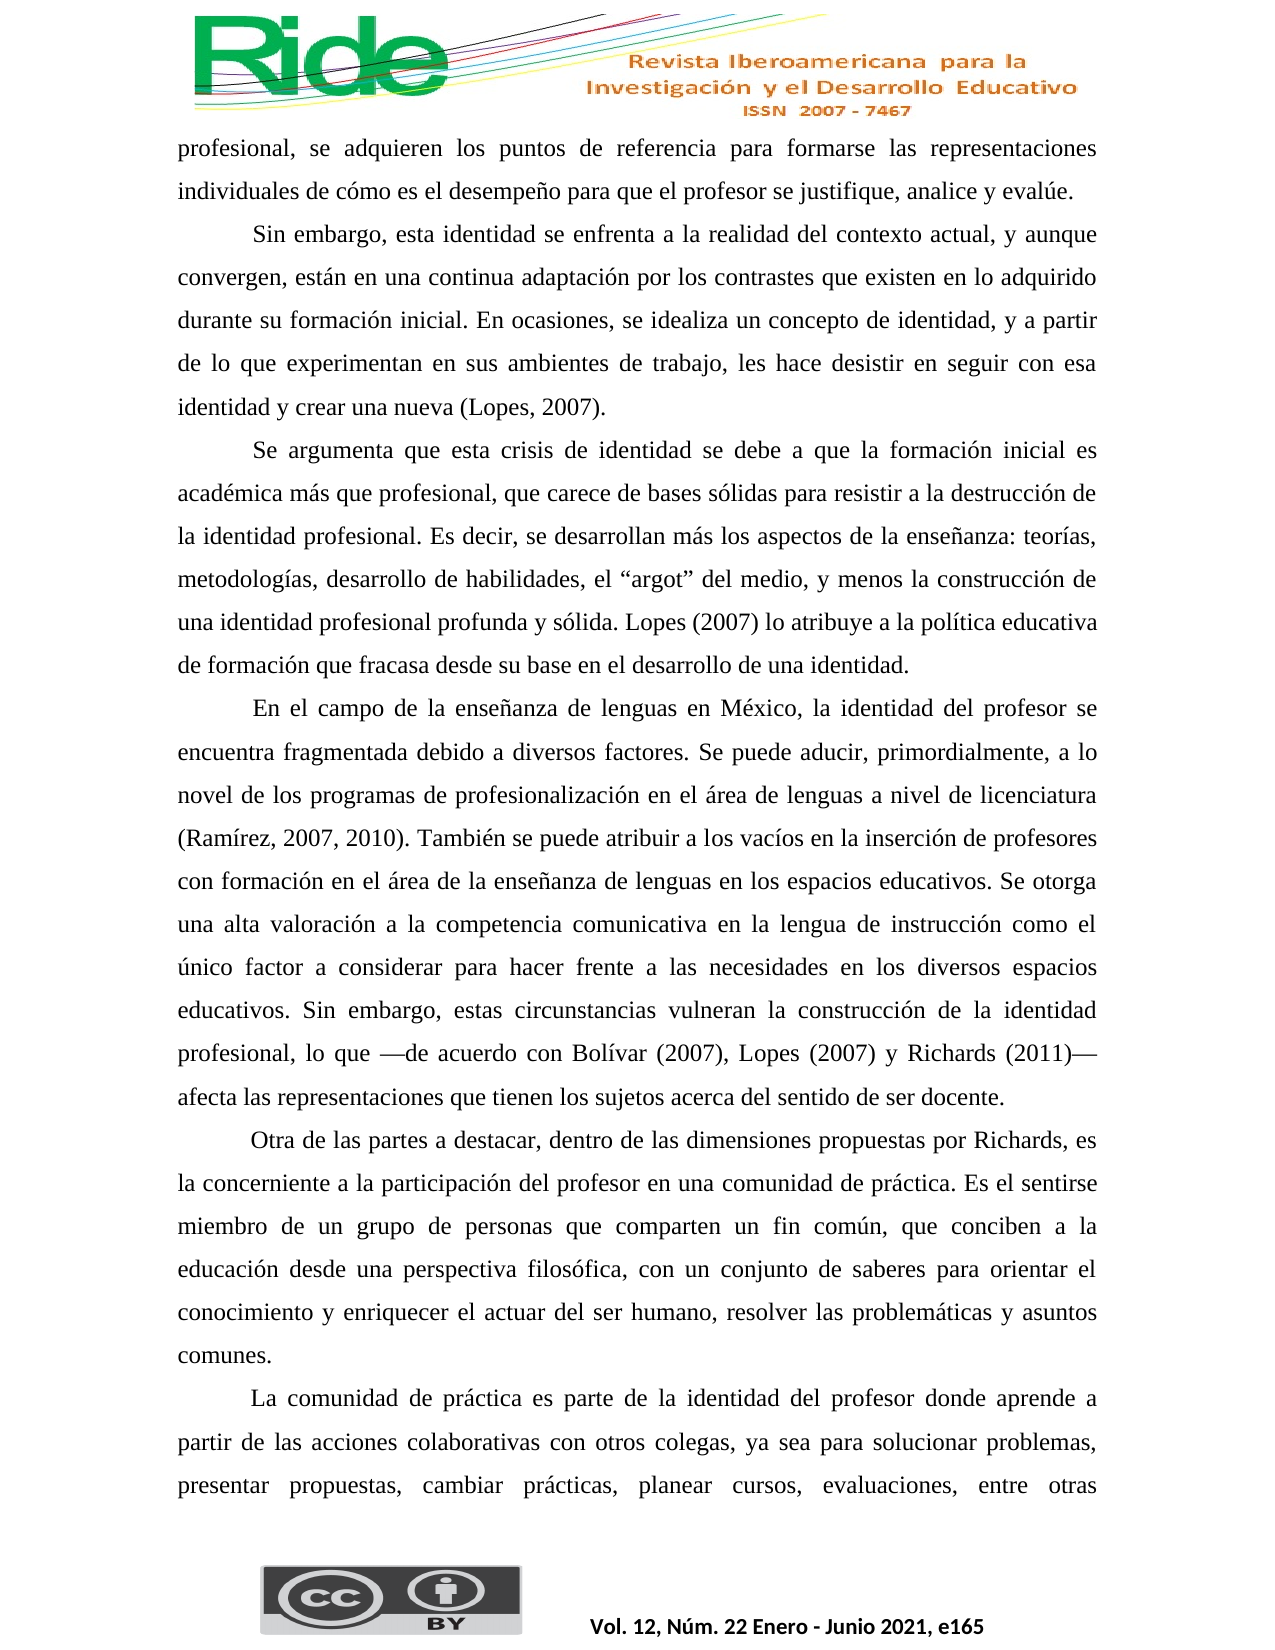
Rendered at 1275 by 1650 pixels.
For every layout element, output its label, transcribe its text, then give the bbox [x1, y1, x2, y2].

text Sin embargo, esta identidad se enfrenta a la realidad del contexto actual, y aunque convergen, están en una continua adaptación por los contrastes que existen en lo adquirido durante su formación inicial. En ocasiones, se idealiza un concepto de identidad, y a partir de lo que experimentan en sus ambientes de trabajo, les hace desistir en seguir con esa identidad y crear una nueva (Lopes, 2007). [177, 219, 1098, 420]
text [177, 133, 1098, 205]
picture [260, 1565, 523, 1635]
text Se argumenta que esta crisis de identidad se debe a que la formación inicial es académica más que profesional, que carece de bases sólidas para resistir a la destrucción de la identidad profesional. Es decir, se desarrollan más los aspectos de la enseñanza: teorías, metodologías, desarrollo de habilidades, el “argot” del medio, y menos la construcción de una identidad profesional profunda y sólida. Lopes (2007) lo atribuye a la política educativa de formación que fracasa desde su base en el desarrollo de una identidad. [177, 435, 1098, 679]
picture [194, 14, 1081, 119]
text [177, 1383, 1098, 1498]
text En el campo de la enseñanza de lenguas en México, la identidad del profesor se encuentra fragmentada debido a diversos factores. Se puede aducir, primordialmente, a lo novel de los programas de profesionalización en el área de lenguas a nivel de licenciatura (Ramírez, 2007, 2010). También se puede atribuir a los vacíos en la inserción de profesores con formación en el área de la enseñanza de lenguas en los espacios educativos. Se otorga una alta valoración a la competencia comunicativa en la lengua de instrucción como el único factor a considerar para hacer frente a las necesidades en los diversos espacios educativos. Sin embargo, estas circunstancias vulneran la construcción de la identidad profesional, lo que —de acuerdo con Bolívar (2007), Lopes (2007) y Richards (2011)— afecta las representaciones que tienen los sujetos acerca del sentido de ser docente. [177, 693, 1098, 1110]
text Otra de las partes a destacar, dentro de las dimensiones propuestas por Richards, es la concerniente a la participación del profesor en una comunidad de práctica. Es el sentirse miembro de un grupo de personas que comparten un fin común, que conciben a la educación desde una perspectiva filosófica, con un conjunto de saberes para orientar el conocimiento y enriquecer el actuar del ser humano, resolver las problemáticas y asuntos comunes. [177, 1125, 1098, 1369]
